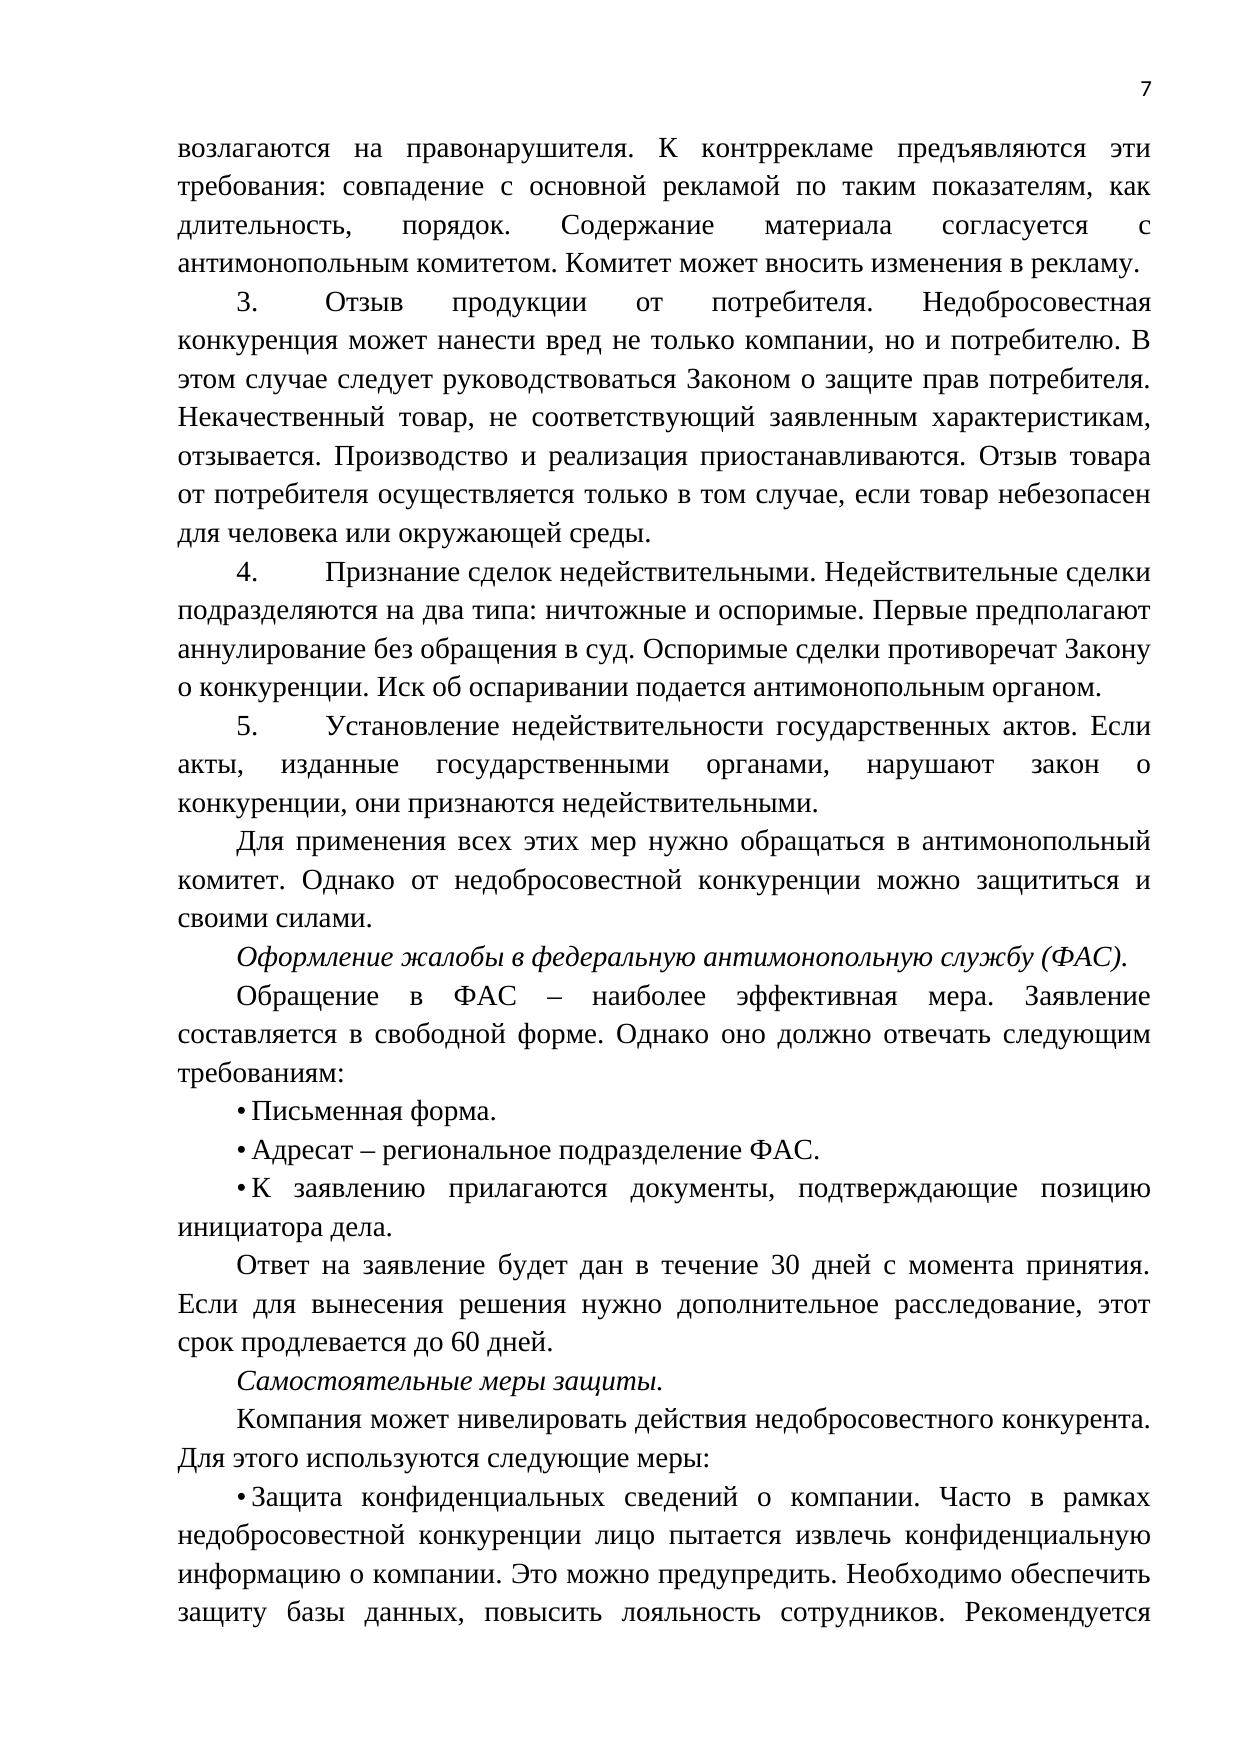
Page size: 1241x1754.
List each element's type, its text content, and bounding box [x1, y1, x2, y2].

text • Письменная форма. [177, 1093, 1152, 1127]
text 3. Отзыв продукции от потребителя. Недобросовестная конкуренция может нанести вред не только компании, но и потребителю. В этом случае следует руководствоваться Законом о защите прав потребителя. Некачественный товар, не соответствующий заявленным характеристикам, отзывается. Производство и реализация приостанавливаются. Отзыв товара от потребителя осуществляется только в том случае, если товар небезопасен для человека или окружающей среды. [177, 284, 1152, 549]
text Для применения всех этих мер нужно обращаться в антимонопольный комитет. Однако от недобросовестной конкуренции можно защититься и своими силами. [177, 823, 1152, 934]
text Обращение в ФАС – наиболее эффективная мера. Заявление составляется в свободной форме. Однако оно должно отвечать следующим требованиям: [177, 978, 1152, 1088]
text 4. Признание сделок недействительными. Недействительные сделки подразделяются на два типа: ничтожные и оспоримые. Первые предполагают аннулирование без обращения в суд. Оспоримые сделки противоречат Закону о конкуренции. Иск об оспаривании подается антимонопольным органом. [177, 554, 1152, 703]
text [177, 130, 1152, 279]
text Ответ на заявление будет дан в течение 30 дней с момента принятия. Если для вынесения решения нужно дополнительное расследование, этот срок продлевается до 60 дней. [177, 1247, 1152, 1358]
text • К заявлению прилагаются документы, подтверждающие позицию инициатора дела. [177, 1170, 1152, 1242]
text Компания может нивелировать действия недобросовестного конкурента. Для этого используются следующие меры: [177, 1402, 1152, 1474]
text 5. Установление недействительности государственных актов. Если акты, изданные государственными органами, нарушают закон о конкуренции, они признаются недействительными. [177, 708, 1152, 818]
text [177, 1479, 1152, 1628]
text Оформление жалобы в федеральную антимонопольную службу (ФАС). [177, 939, 1152, 973]
text Самостоятельные меры защиты. [177, 1363, 1152, 1397]
text • Адресат – региональное подразделение ФАС. [177, 1132, 1152, 1165]
